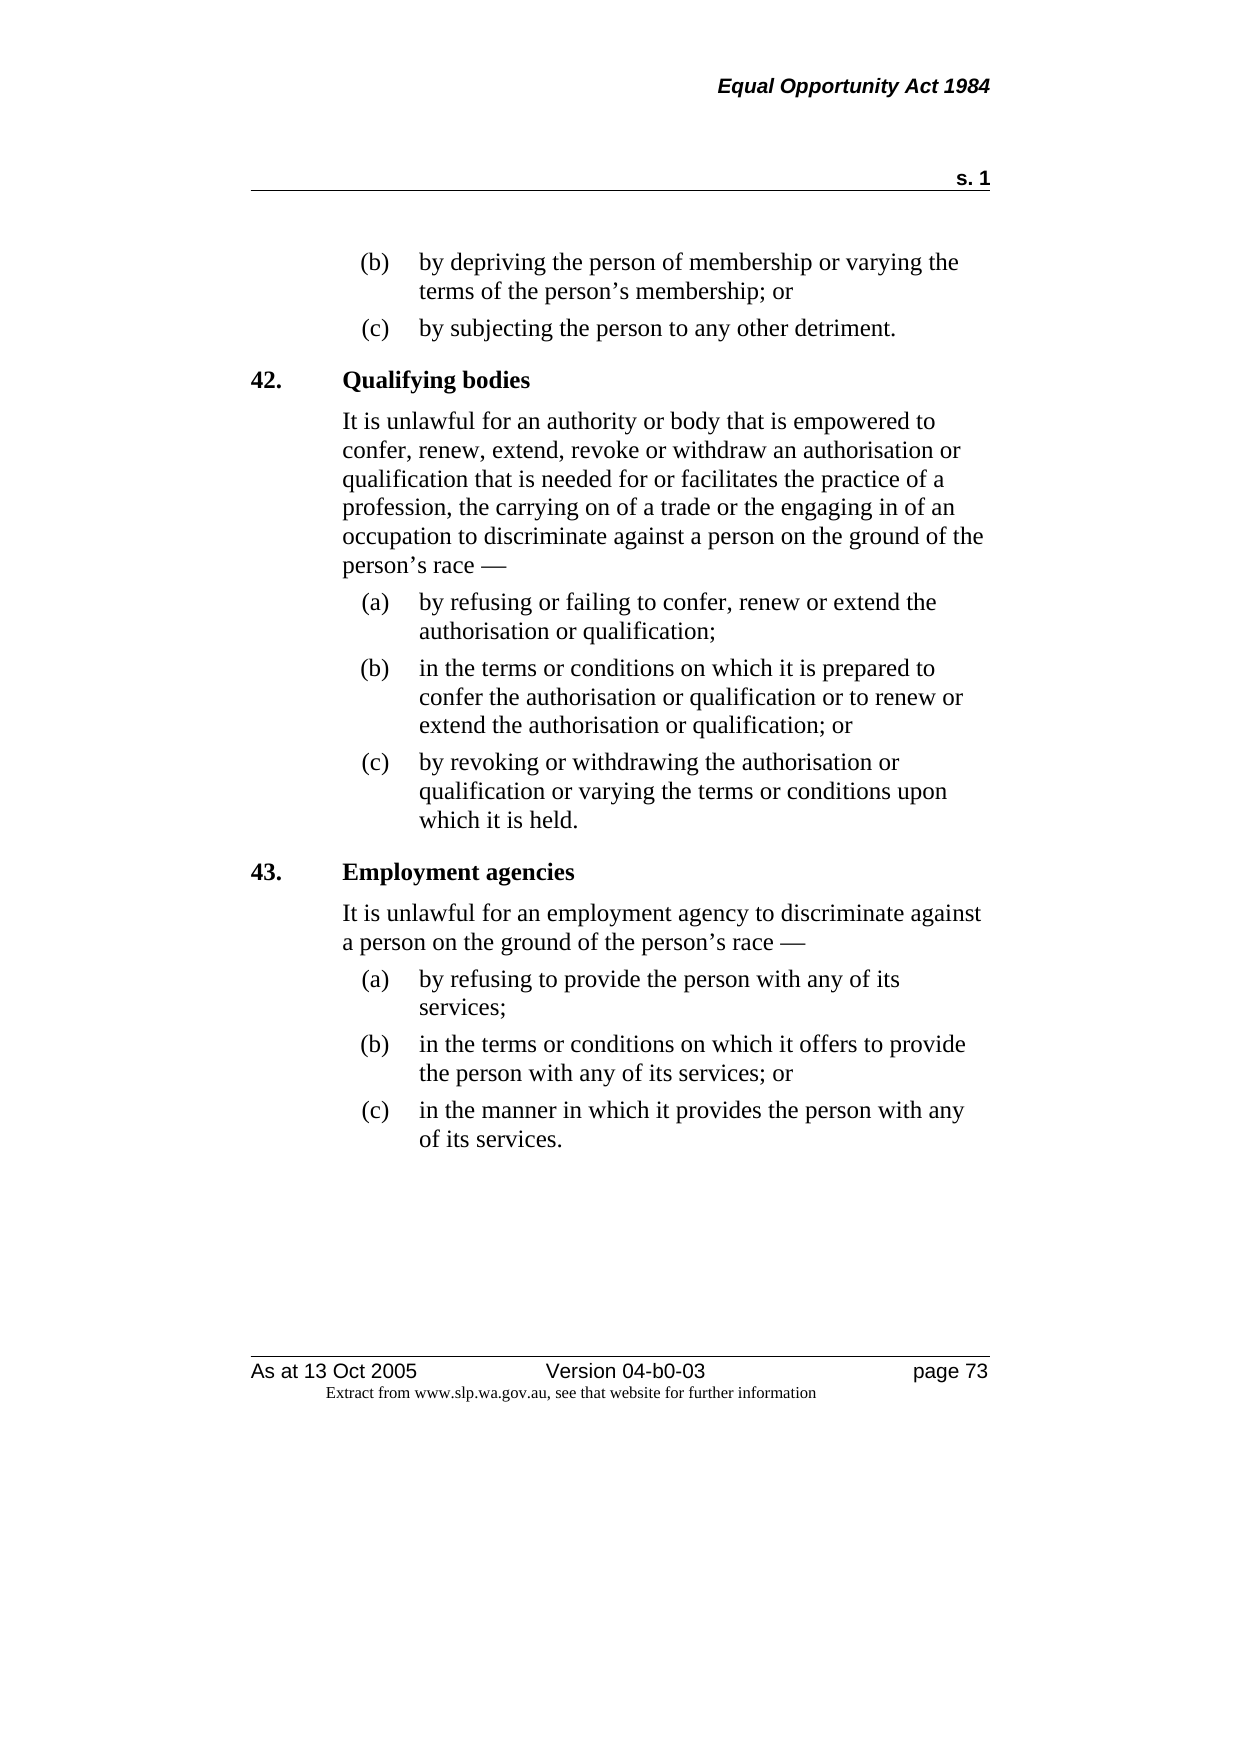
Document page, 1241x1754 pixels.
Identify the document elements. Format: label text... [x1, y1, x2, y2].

text (c) by revoking or withdrawing the authorisation or qualification or varying the terms or conditions upon which it is held. [251, 747, 990, 834]
text (a) by refusing or failing to confer, renew or extend the authorisation or qualification; [251, 587, 990, 644]
text It is unlawful for an authority or body that is empowered to confer, renew, extend, revoke or withdraw an authorisation or qualification that is needed for or facilitates the practice of a profession, the carrying on of a trade or the engaging in of an occupation to discriminate against a person on the ground of the person’s race — [251, 406, 990, 579]
text (b) in the terms or conditions on which it offers to provide the person with any of its services; or [251, 1029, 990, 1087]
text (b) in the terms or conditions on which it is prepared to confer the authorisation or qualification or to renew or extend the authorisation or qualification; or [251, 653, 990, 739]
text (a) by refusing to provide the person with any of its services; [251, 964, 990, 1021]
subtitle 43. Employment agencies [251, 857, 990, 885]
text (b) by depriving the person of membership or varying the terms of the person’s membership; or [251, 247, 990, 305]
text (c) by subjecting the person to any other detriment. [251, 313, 990, 342]
text (c) in the manner in which it provides the person with any of its services. [251, 1095, 990, 1153]
subtitle 42. Qualifying bodies [251, 365, 990, 394]
text It is unlawful for an employment agency to discriminate against a person on the ground of the person’s race — [251, 898, 990, 955]
